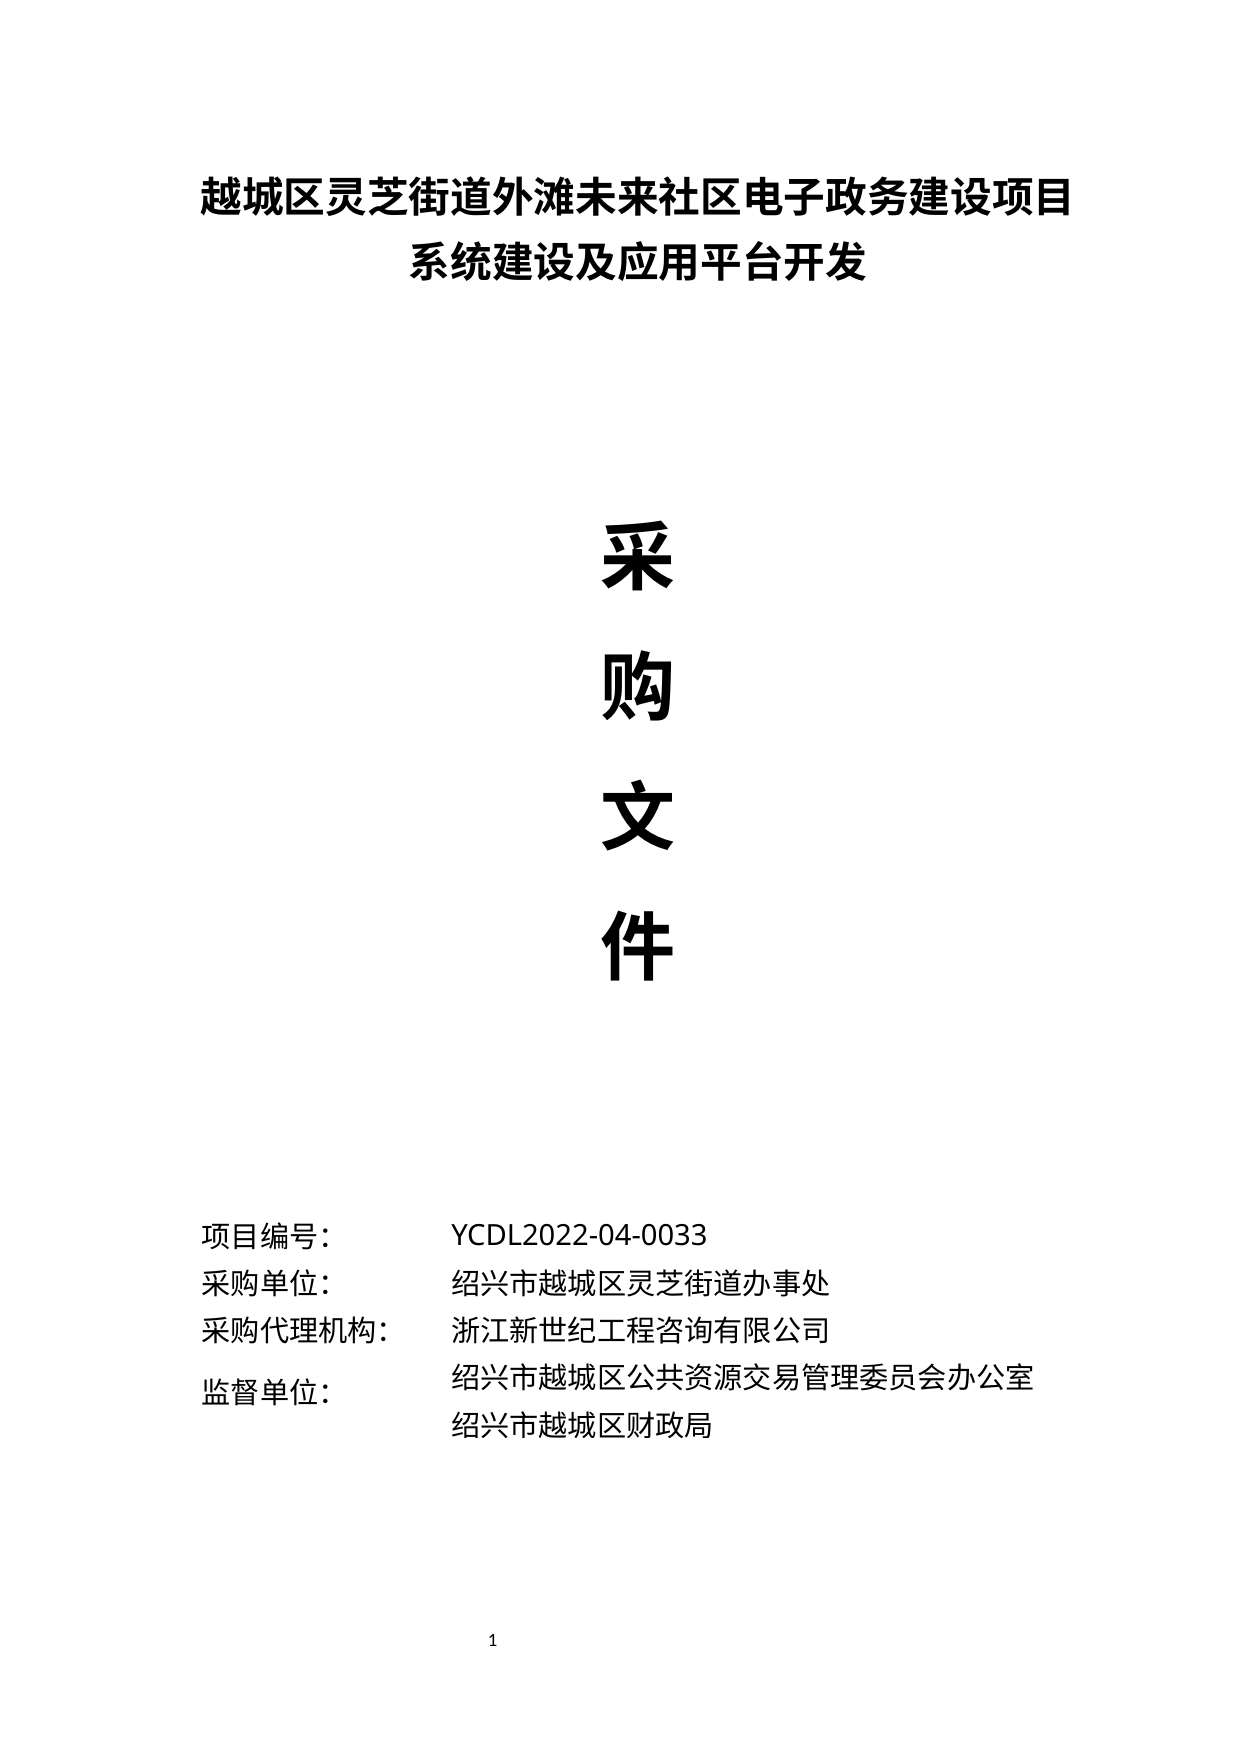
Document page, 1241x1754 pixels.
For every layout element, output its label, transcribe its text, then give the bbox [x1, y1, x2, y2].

table_cell 采购代理机构： [190, 1296, 440, 1343]
table_cell 绍兴市越城区公共资源交易管理委员会办公室 [440, 1344, 1085, 1391]
table_cell 浙江新世纪工程咨询有限公司 [440, 1296, 1085, 1343]
table_header YCDL2022-04-0033 [440, 1202, 1085, 1249]
table_cell 绍兴市越城区财政局 [440, 1391, 1085, 1438]
table_cell 采购单位： [190, 1249, 440, 1296]
text 件 [188, 877, 1088, 1007]
text 越城区灵芝街道外滩未来社区电子政务建设项目系统建设及应用平台开发 [188, 162, 1088, 292]
table_header 项目编号： [190, 1202, 440, 1249]
text 采 [188, 487, 1088, 617]
table_cell 监督单位： [190, 1344, 440, 1438]
text 购 [188, 617, 1088, 747]
table_cell 绍兴市越城区灵芝街道办事处 [440, 1249, 1085, 1296]
text 文 [188, 747, 1088, 877]
